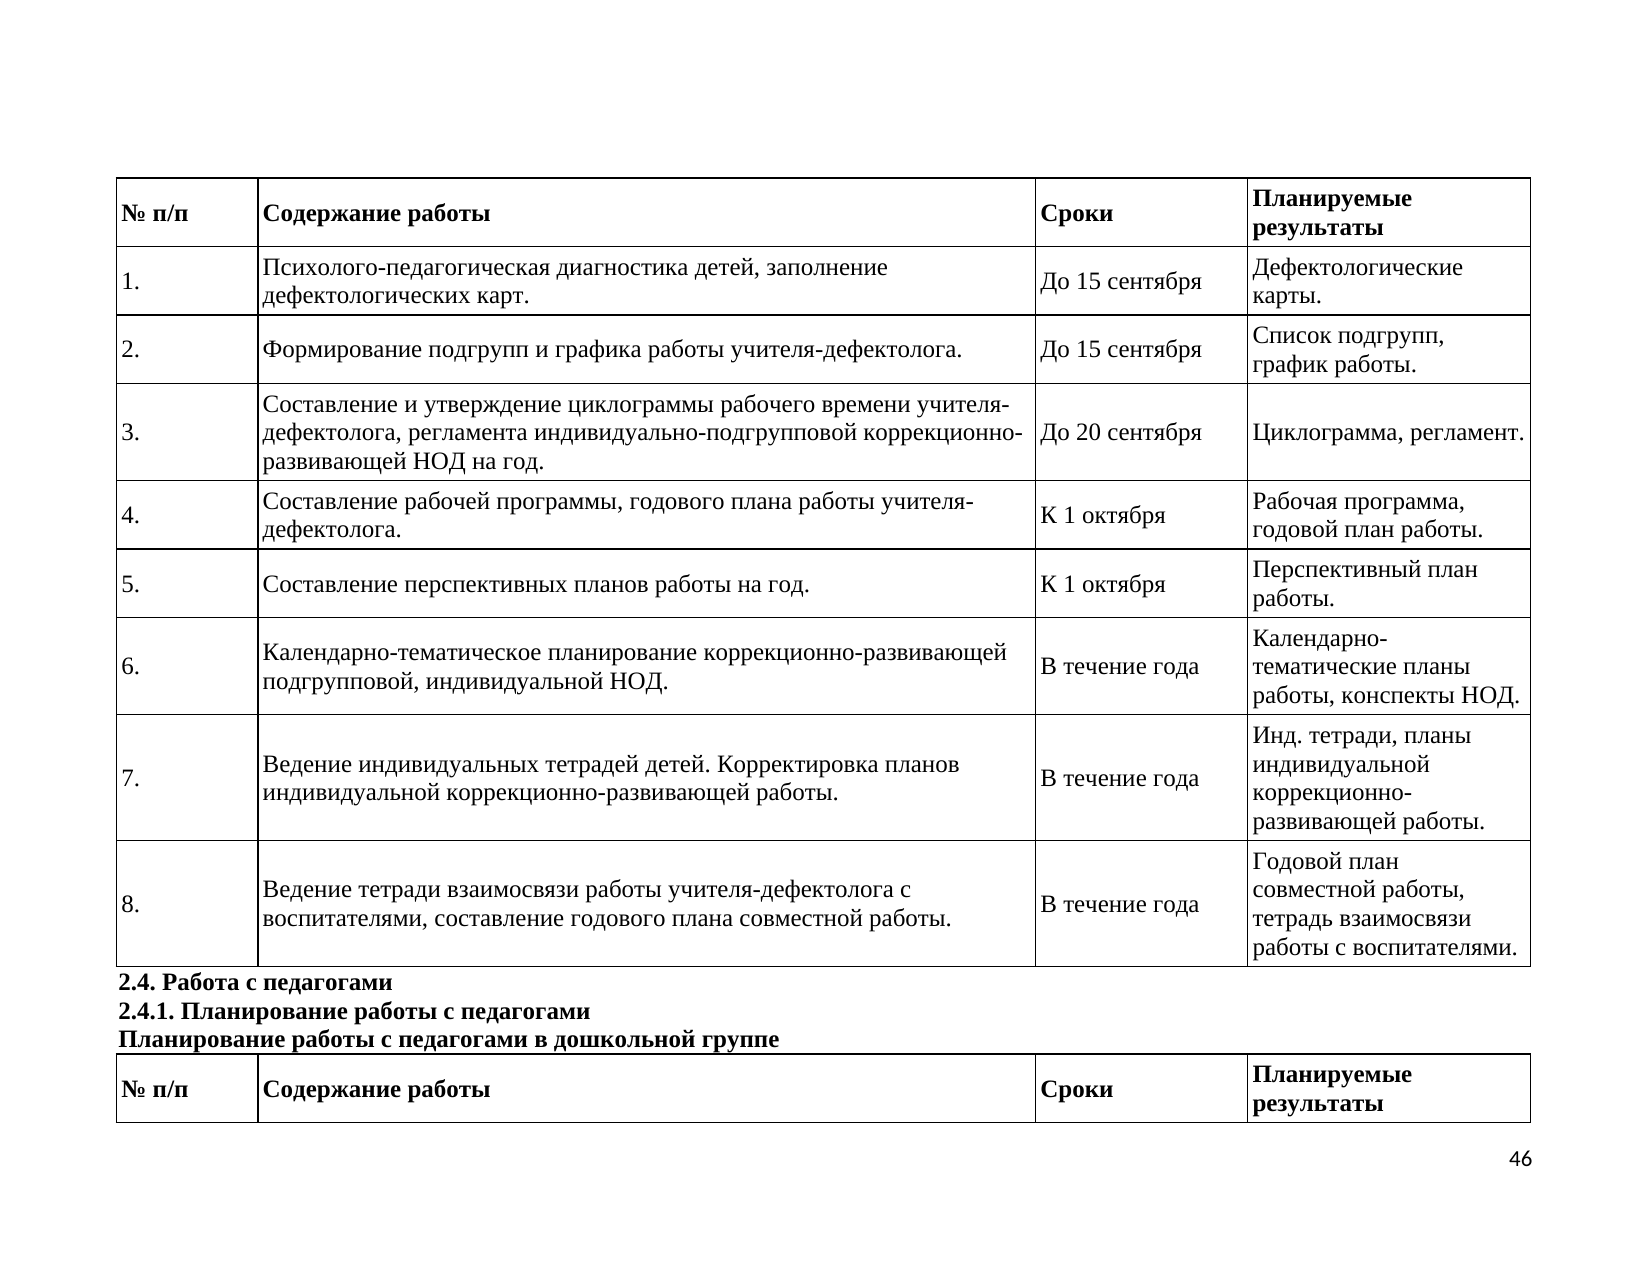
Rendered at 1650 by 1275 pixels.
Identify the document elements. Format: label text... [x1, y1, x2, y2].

table_cell 6. [117, 618, 257, 714]
table_cell К 1 октября [1036, 481, 1247, 548]
table_cell Календарно-тематические планы работы, конспекты НОД. [1248, 618, 1530, 714]
table_cell 5. [117, 550, 257, 616]
subtitle 2.4. Работа с педагогами [118, 967, 1532, 996]
table_cell Составление рабочей программы, годового плана работы учителя-дефектолога. [259, 481, 1035, 548]
table_cell До 15 сентября [1036, 247, 1247, 314]
table_header № п/п [117, 179, 257, 246]
table_cell Циклограмма, регламент. [1248, 384, 1530, 479]
table_cell До 20 сентября [1036, 384, 1247, 479]
table_cell Ведение тетради взаимосвязи работы учителя-дефектолога с воспитателями, составление годового плана совместной работы. [259, 841, 1035, 966]
table_header Содержание работы [259, 1055, 1035, 1122]
table_cell В течение года [1036, 841, 1247, 966]
table_header Планируемые результаты [1248, 1055, 1530, 1122]
table_cell 1. [117, 247, 257, 314]
table_cell Формирование подгрупп и графика работы учителя-дефектолога. [259, 316, 1035, 382]
table_cell В течение года [1036, 715, 1247, 839]
table_cell Составление перспективных планов работы на год. [259, 550, 1035, 616]
table_cell 8. [117, 841, 257, 966]
table_cell 4. [117, 481, 257, 548]
subtitle Планирование работы с педагогами в дошкольной группе [118, 1024, 1532, 1053]
table_cell До 15 сентября [1036, 316, 1247, 382]
table_cell Рабочая программа, годовой план работы. [1248, 481, 1530, 548]
table_cell Психолого-педагогическая диагностика детей, заполнение дефектологических карт. [259, 247, 1035, 314]
table_cell Дефектологические карты. [1248, 247, 1530, 314]
table_cell Перспективный план работы. [1248, 550, 1530, 616]
table_header Сроки [1036, 1055, 1247, 1122]
table_cell 3. [117, 384, 257, 479]
table_cell К 1 октября [1036, 550, 1247, 616]
table_cell Составление и утверждение циклограммы рабочего времени учителя-дефектолога, регламента индивидуально-подгрупповой коррекционно-развивающей НОД на год. [259, 384, 1035, 479]
table_header № п/п [117, 1055, 257, 1122]
table_cell Годовой план совместной работы, тетрадь взаимосвязи работы с воспитателями. [1248, 841, 1530, 966]
table_cell Список подгрупп, график работы. [1248, 316, 1530, 382]
table_cell Инд. тетради, планы индивидуальной коррекционно-развивающей работы. [1248, 715, 1530, 839]
table_cell Ведение индивидуальных тетрадей детей. Корректировка планов индивидуальной коррекционно-развивающей работы. [259, 715, 1035, 839]
subtitle 2.4.1. Планирование работы с педагогами [118, 996, 1532, 1024]
table_cell 2. [117, 316, 257, 382]
table_header Содержание работы [259, 179, 1035, 246]
table_cell 7. [117, 715, 257, 839]
table_cell В течение года [1036, 618, 1247, 714]
table_header Планируемые результаты [1248, 179, 1530, 246]
table_cell Календарно-тематическое планирование коррекционно-развивающей подгрупповой, индивидуальной НОД. [259, 618, 1035, 714]
table_header Сроки [1036, 179, 1247, 246]
